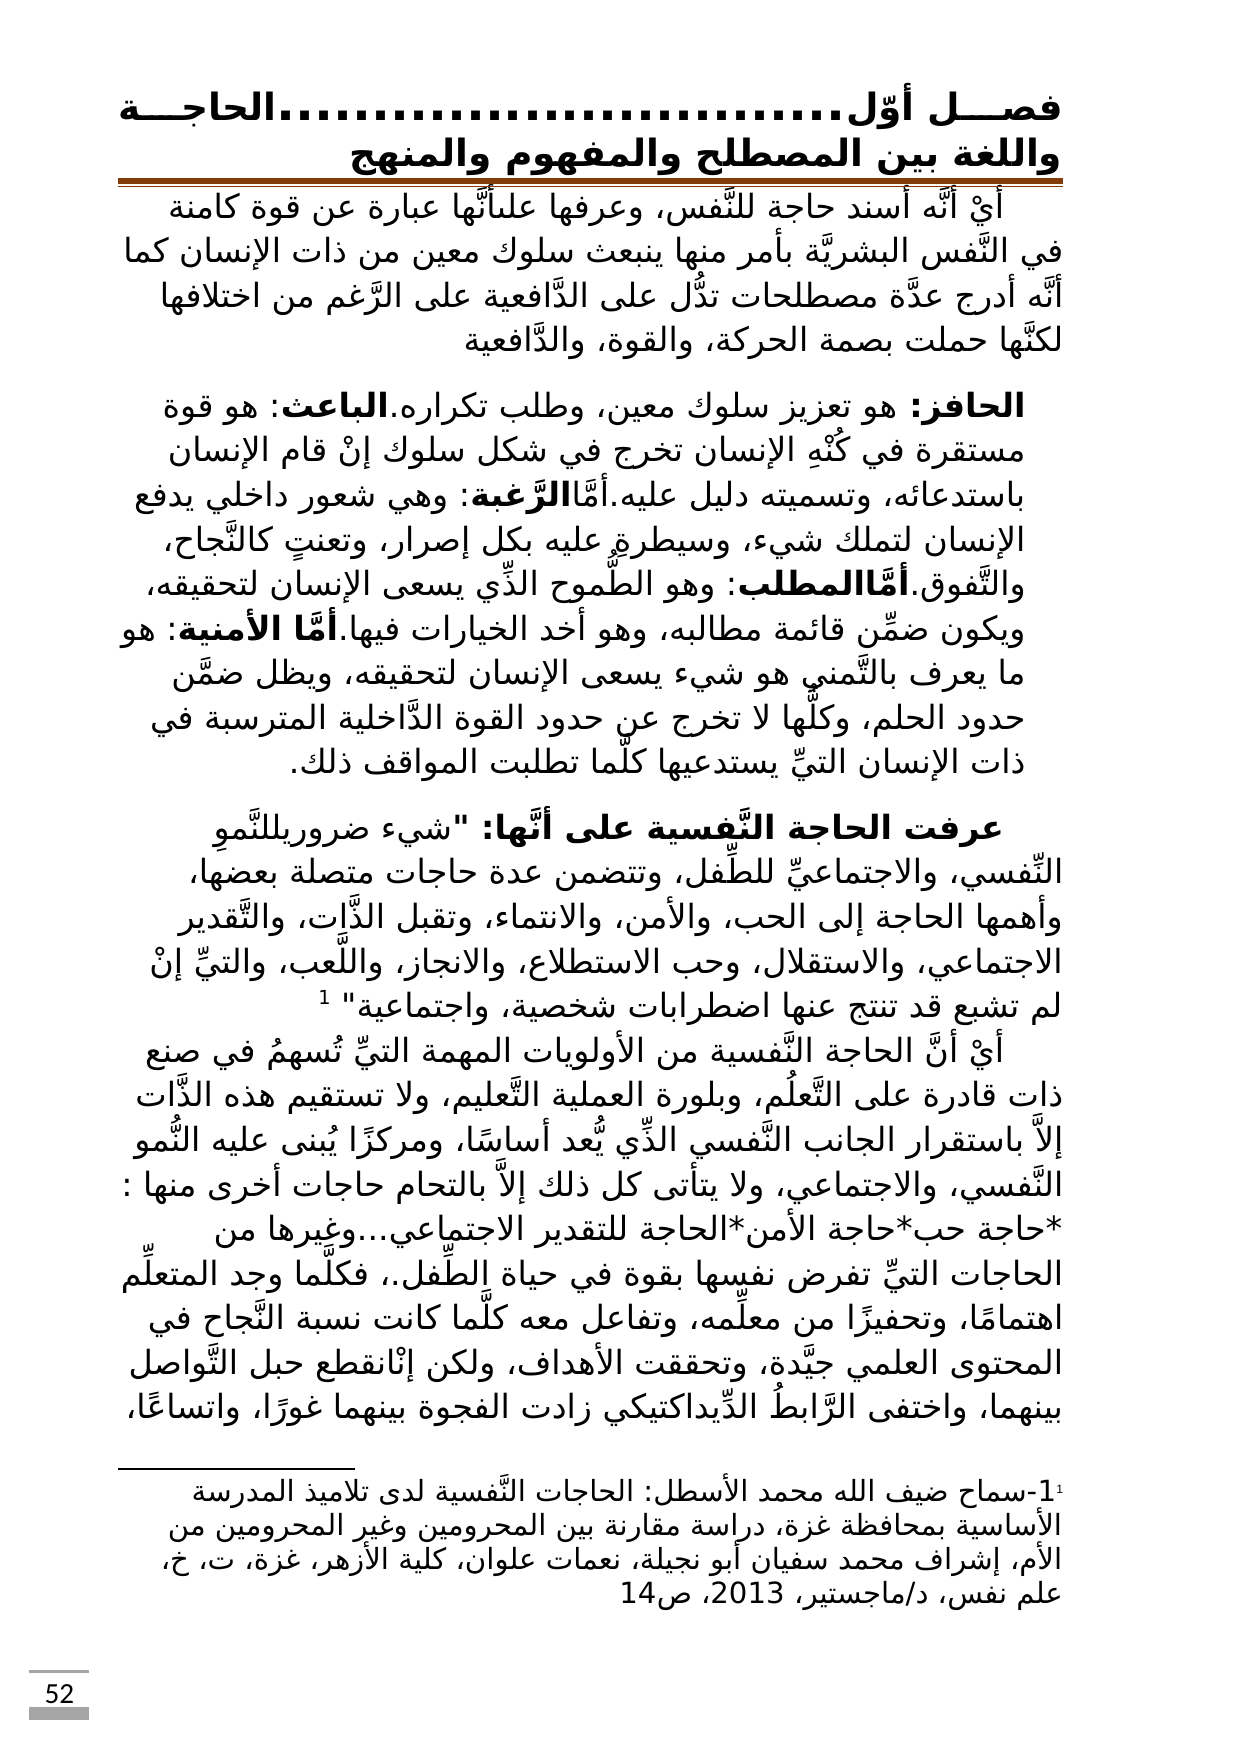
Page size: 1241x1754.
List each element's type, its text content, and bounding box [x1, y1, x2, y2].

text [118, 1031, 1063, 1427]
text عرفت الحاجة النَّفسية على أنَّها: "شيء ضروريللنَّموِ النِّفسي، والاجتماعيِّ للطِّفل، وتتضمن عدة حاجات متصلة بعضها، وأهمها الحاجة إلى الحب، والأمن، والانتماء، وتقبل الذَّات، والتَّقدير الاجتماعي، والاستقلال، وحب الاستطلاع، والانجاز، واللَّعب، والتيِّ إنْ لم تشبع قد تنتج عنها اضطرابات شخصية، واجتماعية" [118, 808, 1063, 1026]
text الحافز: هو تعزيز سلوك معين، وطلب تكراره.الباعث: هو قوة مستقرة في كُنْهِ الإنسان تخرج في شكل سلوك إنْ قام الإنسان باستدعائه، وتسميته دليل عليه.أمَّاالرَّغبة: وهي شعور داخلي يدفع الإنسان لتملك شيء، وسيطرةِ عليه بكل إصرار، وتعنتٍ كالنَّجاح، والتَّفوق.أمَّاالمطلب: وهو الطُّموح الذِّي يسعى الإنسان لتحقيقه، ويكون ضمِّن قائمة مطالبه، وهو أخد الخيارات فيها.أمَّا الأمنية: هو ما يعرف بالتَّمني هو شيء يسعى الإنسان لتحقيقه، ويظل ضمَّن حدود الحلم، وكلُّها لا تخرج عن حدود القوة الدَّاخلية المترسبة في ذات الإنسان التيِّ يستدعيها كلَّما تطلبت المواقف ذلك. [118, 386, 1026, 782]
text أيْ أنَّه أسند حاجة للنَّفس، وعرفها علىأنَّها عبارة عن قوة كامنة في النَّفس البشريَّة بأمر منها ينبعث سلوك معين من ذات الإنسان كما أنَّه أدرج عدَّة مصطلحات تدُّل على الدَّافعية على الرَّغم من اختلافها لكنَّها حملت بصمة الحركة، والقوة، والدَّافعية [118, 187, 1063, 360]
